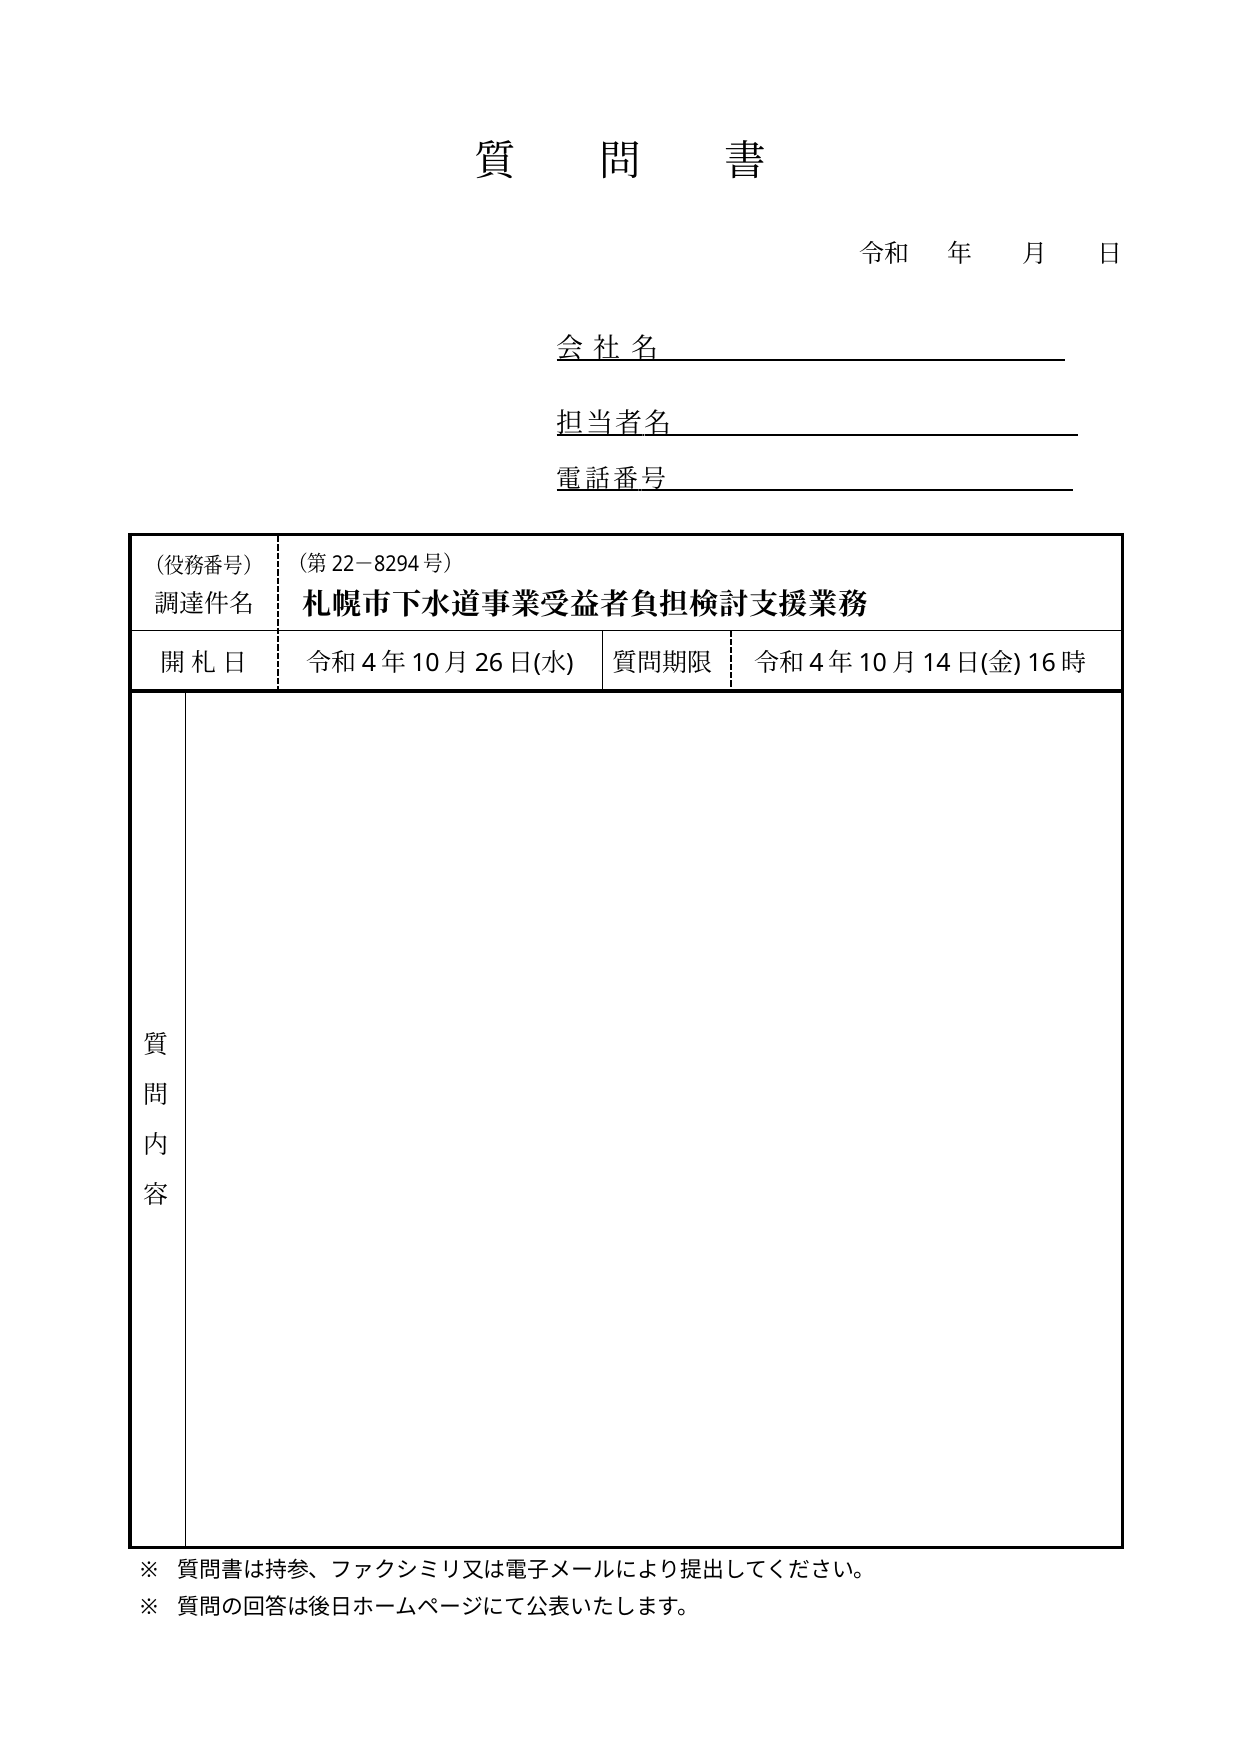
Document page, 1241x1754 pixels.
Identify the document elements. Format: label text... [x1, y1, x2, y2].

list 質問の回答は後日ホームページにて公表いたします。 [140, 1586, 1122, 1624]
table_cell 開 札 日 [132, 631, 278, 689]
text 会社名 [118, 308, 1122, 383]
text 電話番号 [118, 458, 1122, 495]
table_cell 質 問 内 容 [132, 693, 185, 1546]
table_cell 令和4年10月26日(水) [278, 631, 602, 689]
list 質問書は持参、ファクシミリ又は電子メールにより提出してください。 [140, 1549, 1122, 1586]
table_header （役務番号） 調達件名 [132, 536, 278, 630]
table_cell 質問期限 [603, 631, 731, 689]
table_cell 令和4年10月14日(金) 16時 [731, 631, 1121, 689]
table_cell [186, 693, 1121, 1546]
text 令和 年 月 日 [207, 233, 1122, 270]
text 担当者名 [118, 383, 1122, 458]
text 質 問 書 [118, 120, 1122, 195]
table_header （第22－8294号） 札幌市下水道事業受益者負担検討支援業務 [278, 536, 1121, 630]
